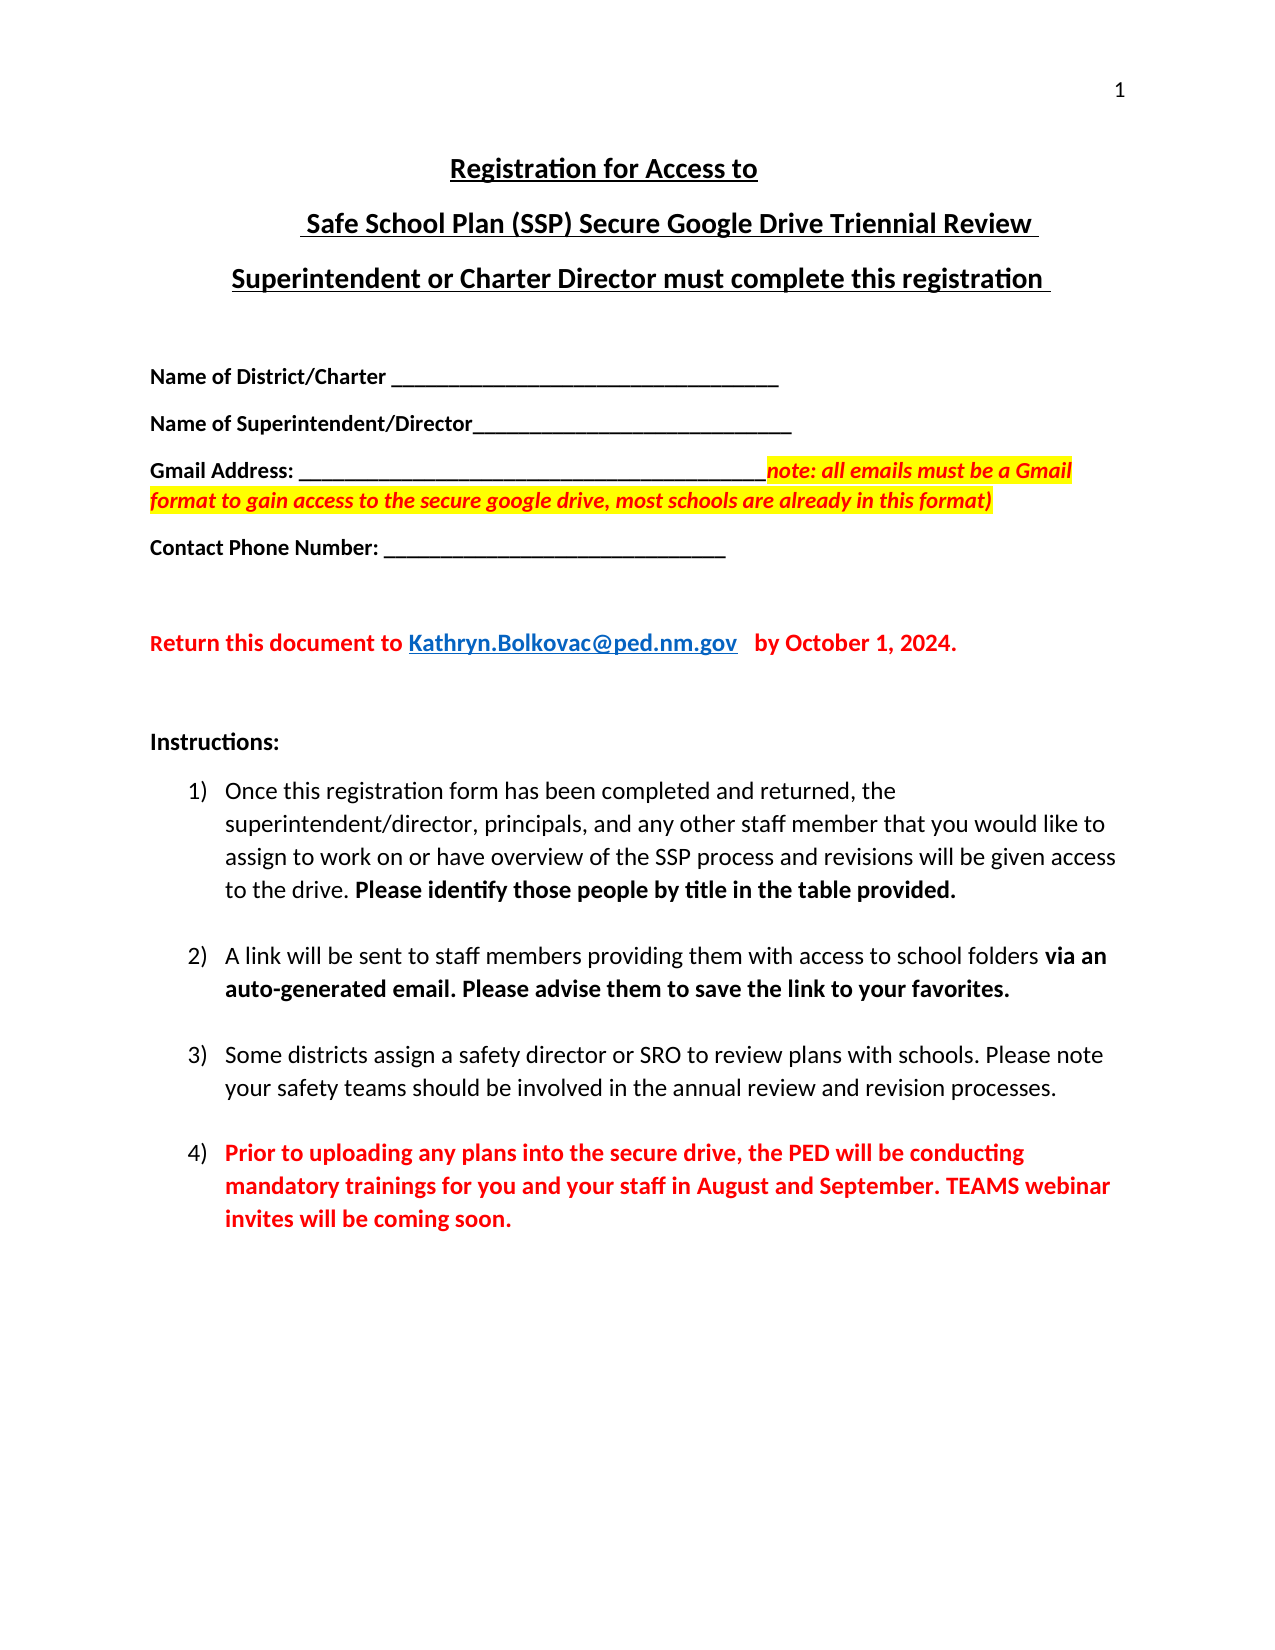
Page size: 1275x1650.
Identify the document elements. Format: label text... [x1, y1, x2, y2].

text Instructions: [150, 726, 1125, 756]
text Name of Superintendent/Director____________________________ [150, 409, 1125, 437]
text Superintendent or Charter Director must complete this registration [150, 260, 1125, 296]
list Prior to uploading any plans into the secure drive, the PED will be conducting mandatory trainings for you and your staff in August and September. TEAMS webinar invites will be coming soon. [187, 1138, 1125, 1234]
list Some districts assign a safety director or SRO to review plans with schools. Please note your safety teams should be involved in the annual review and revision processes. [187, 1039, 1125, 1102]
text Name of District/Charter __________________________________ [150, 362, 1125, 390]
list A link will be sent to staff members providing them with access to school folders via an auto-generated email. Please advise them to save the link to your favorites. [187, 940, 1125, 1003]
text Return this document to Kathryn.Bolkovac@ped.nm.gov by October 1, 2024. [150, 627, 1125, 657]
text Gmail Address: _________________________________________note: all emails must be a Gmail format to gain access to the secure google drive, most schools are already in this format) [150, 456, 1125, 514]
text Safe School Plan (SSP) Secure Google Drive Triennial Review [225, 205, 1125, 241]
list Once this registration form has been completed and returned, the superintendent/director, principals, and any other staff member that you would like to assign to work on or have overview of the SSP process and revisions will be given access to the drive. Please identify those people by title in the table provided. [187, 776, 1125, 905]
text Registration for Access to [375, 150, 1125, 186]
text Contact Phone Number: ______________________________ [150, 533, 1125, 561]
